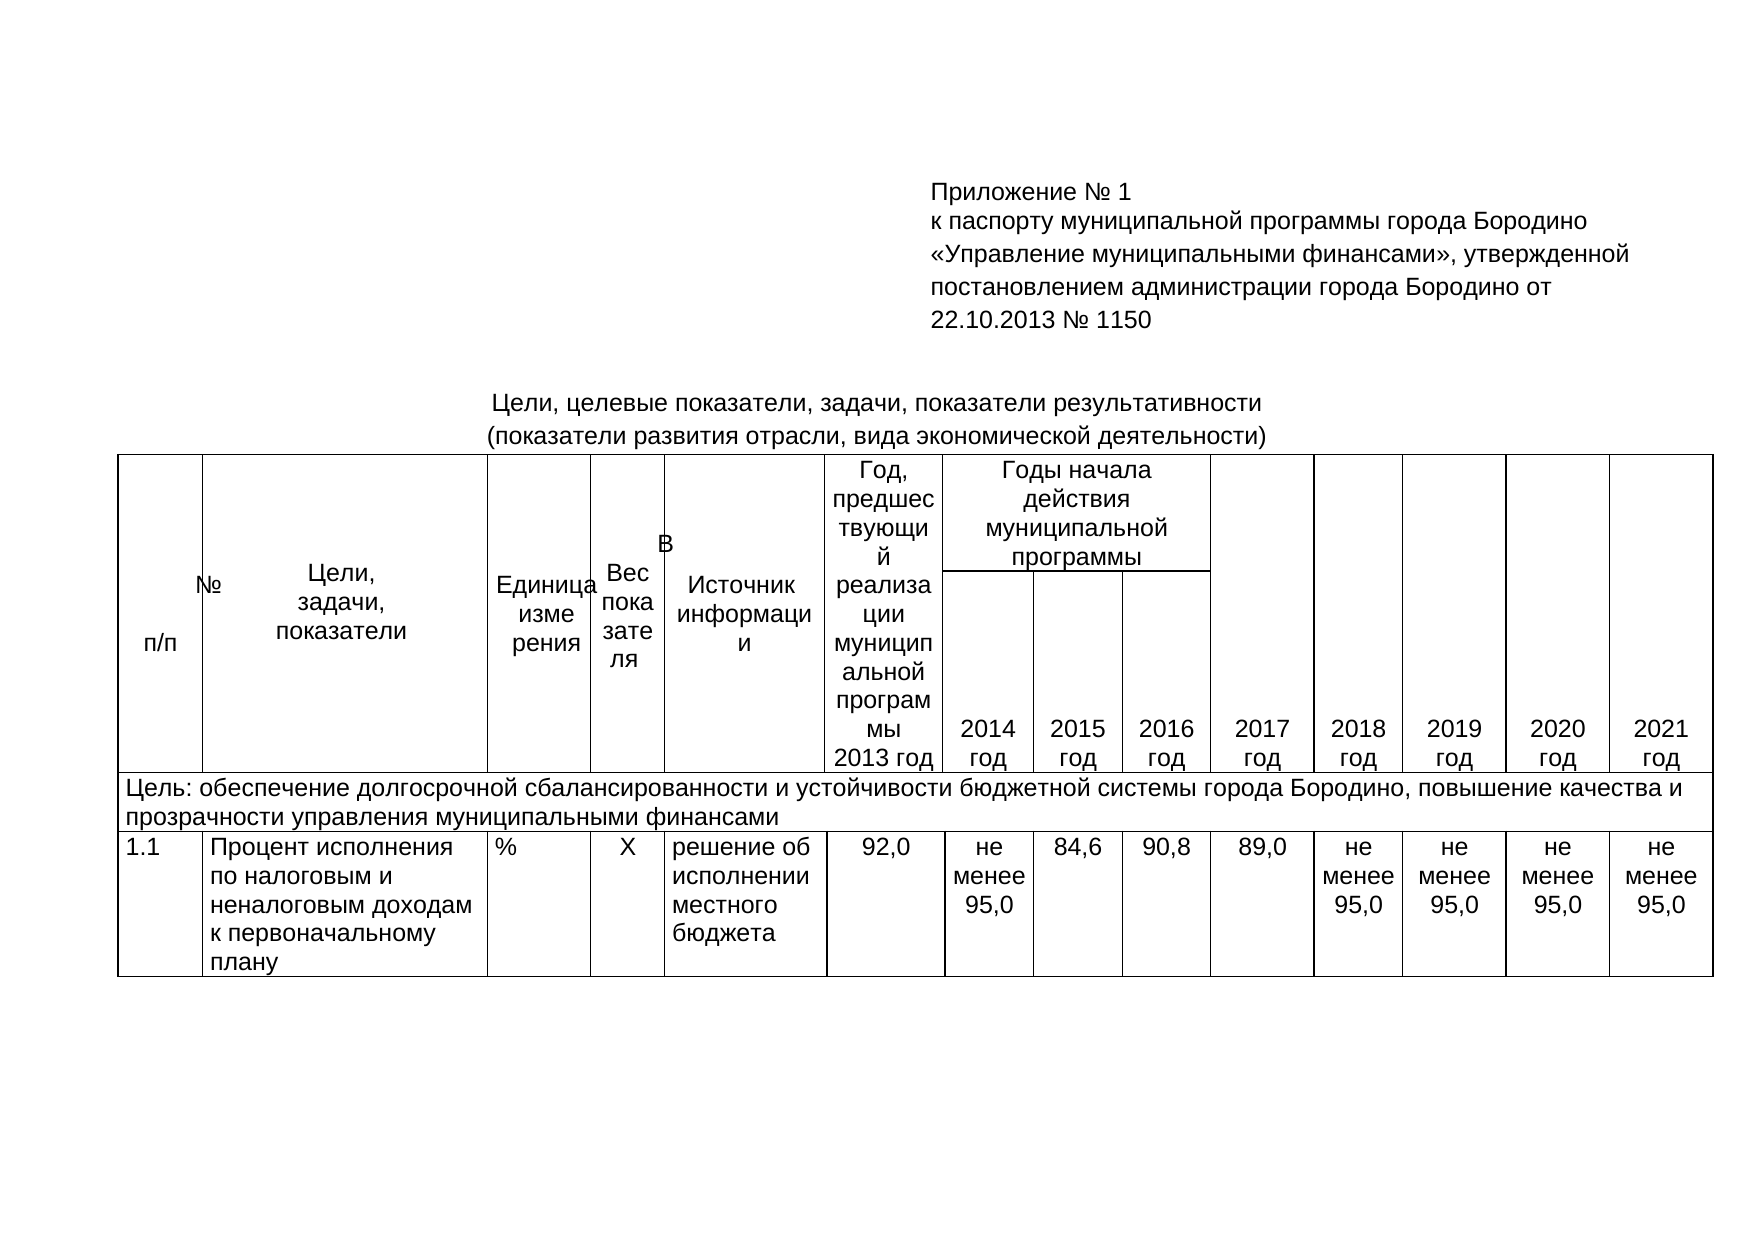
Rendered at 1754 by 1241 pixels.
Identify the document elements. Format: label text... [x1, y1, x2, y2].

table_cell % [488, 832, 590, 976]
table_header ВВес показателя [591, 455, 664, 771]
table_header Год, предшествующий реализации муниципальной программы 2013 год [825, 455, 942, 771]
table_cell не менее 95,0 [1507, 832, 1609, 976]
table_cell 89,0 [1211, 832, 1313, 976]
table_cell Цель: обеспечение долгосрочной сбалансированности и устойчивости бюджетной системы города Бородино, повышение качества и прозрачности управления муниципальными финансами [119, 773, 1712, 831]
table_cell 2015 год [1034, 572, 1122, 771]
table_cell 92,0 [828, 832, 944, 976]
table_header 2021 год [1610, 455, 1712, 771]
table_cell 90,8 [1123, 832, 1210, 976]
text (показатели развития отрасли, вида экономической деятельности) [118, 421, 1636, 449]
table_cell Х [591, 832, 664, 976]
table_header 2019 год [1403, 455, 1505, 771]
table_cell Процент исполнения по налоговым и неналоговым доходам к первоначальному плану [203, 832, 487, 976]
table_cell 84,6 [1034, 832, 1122, 976]
text Цели, целевые показатели, задачи, показатели результативности [118, 388, 1636, 416]
table_header Годы начала действия муниципальной программы [943, 455, 1210, 570]
text к паспорту муниципальной программы города Бородино «Управление муниципальными финансами», утвержденной постановлением администрации города Бородино от 22.10.2013 № 1150 [930, 206, 1636, 334]
table_header Цели, задачи, показатели [203, 455, 487, 771]
table_cell 1.1 [119, 832, 202, 976]
table_header 2018 год [1315, 455, 1402, 771]
table_header Единица изме рения [488, 455, 590, 771]
table_cell не менее 95,0 [1610, 832, 1712, 976]
table_header № п/п [119, 455, 202, 771]
table_cell не менее 95,0 [1403, 832, 1505, 976]
text Приложение № 1 [930, 177, 1636, 206]
table_cell решение об исполнении местного бюджета [665, 832, 826, 976]
table_cell не менее 95,0 [1315, 832, 1402, 976]
table_cell 2016 год [1123, 572, 1210, 771]
table_cell 2014 год [943, 572, 1033, 771]
table_header Источник информации [665, 455, 824, 771]
table_cell не менее 95,0 [946, 832, 1033, 976]
table_header 2017 год [1211, 455, 1313, 771]
table_header 2020 год [1507, 455, 1609, 771]
